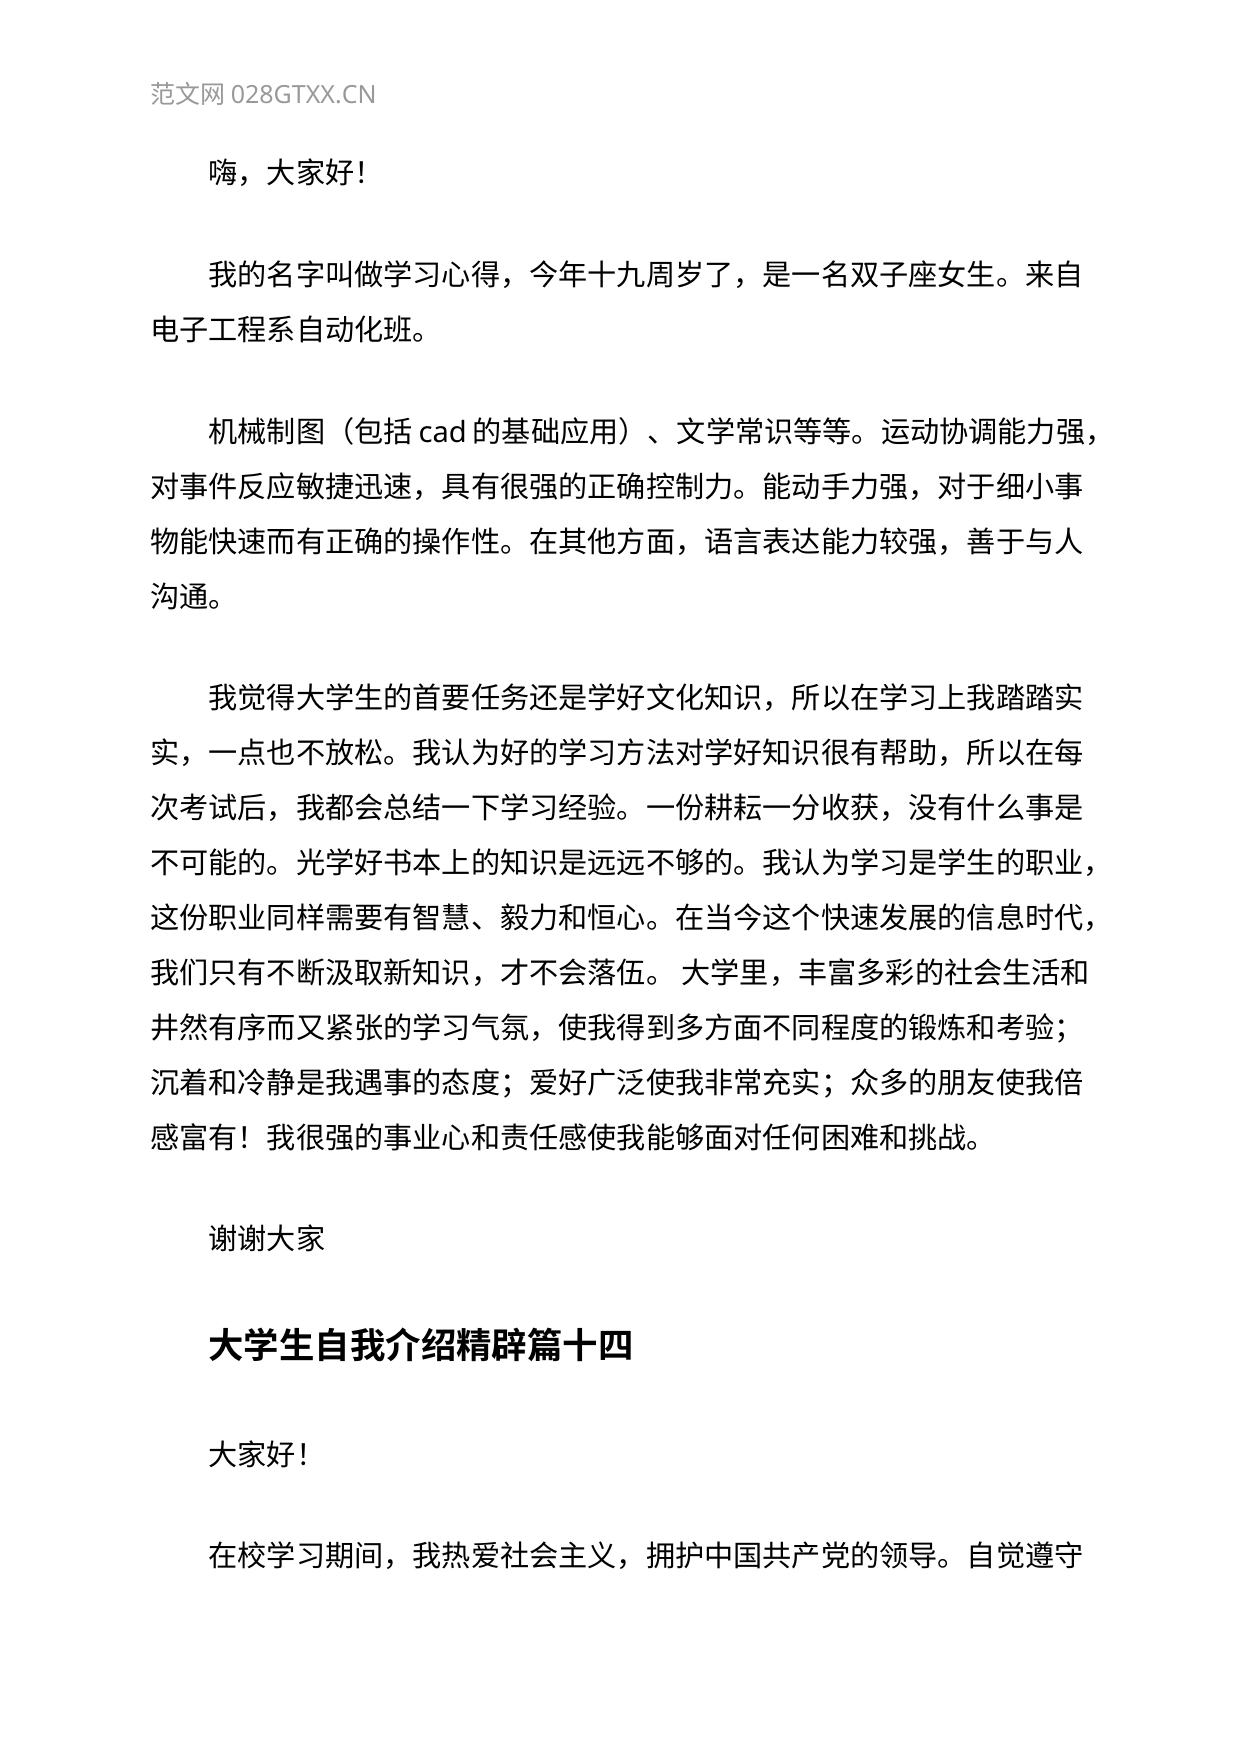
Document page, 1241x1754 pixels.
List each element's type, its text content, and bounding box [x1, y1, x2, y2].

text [150, 1533, 1090, 1575]
text 嗨，大家好！ [150, 150, 1090, 192]
text 大家好！ [150, 1431, 1090, 1473]
text 大学生自我介绍精辟篇十四 [150, 1318, 1090, 1369]
text 机械制图（包括cad的基础应用）、文学常识等等。运动协调能力强，对事件反应敏捷迅速，具有很强的正确控制力。能动手力强，对于细小事物能快速而有正确的操作性。在其他方面，语言表达能力较强，善于与人沟通。 [150, 408, 1090, 616]
text 谢谢大家 [150, 1216, 1090, 1258]
text 我觉得大学生的首要任务还是学好文化知识，所以在学习上我踏踏实实，一点也不放松。我认为好的学习方法对学好知识很有帮助，所以在每次考试后，我都会总结一下学习经验。一份耕耘一分收获，没有什么事是不可能的。光学好书本上的知识是远远不够的。我认为学习是学生的职业，这份职业同样需要有智慧、毅力和恒心。在当今这个快速发展的信息时代，我们只有不断汲取新知识，才不会落伍。 大学里，丰富多彩的社会生活和井然有序而又紧张的学习气氛，使我得到多方面不同程度的锻炼和考验；沉着和冷静是我遇事的态度；爱好广泛使我非常充实；众多的朋友使我倍感富有！我很强的事业心和责任感使我能够面对任何困难和挑战。 [150, 675, 1090, 1156]
text 我的名字叫做学习心得，今年十九周岁了，是一名双子座女生。来自电子工程系自动化班。 [150, 252, 1090, 349]
